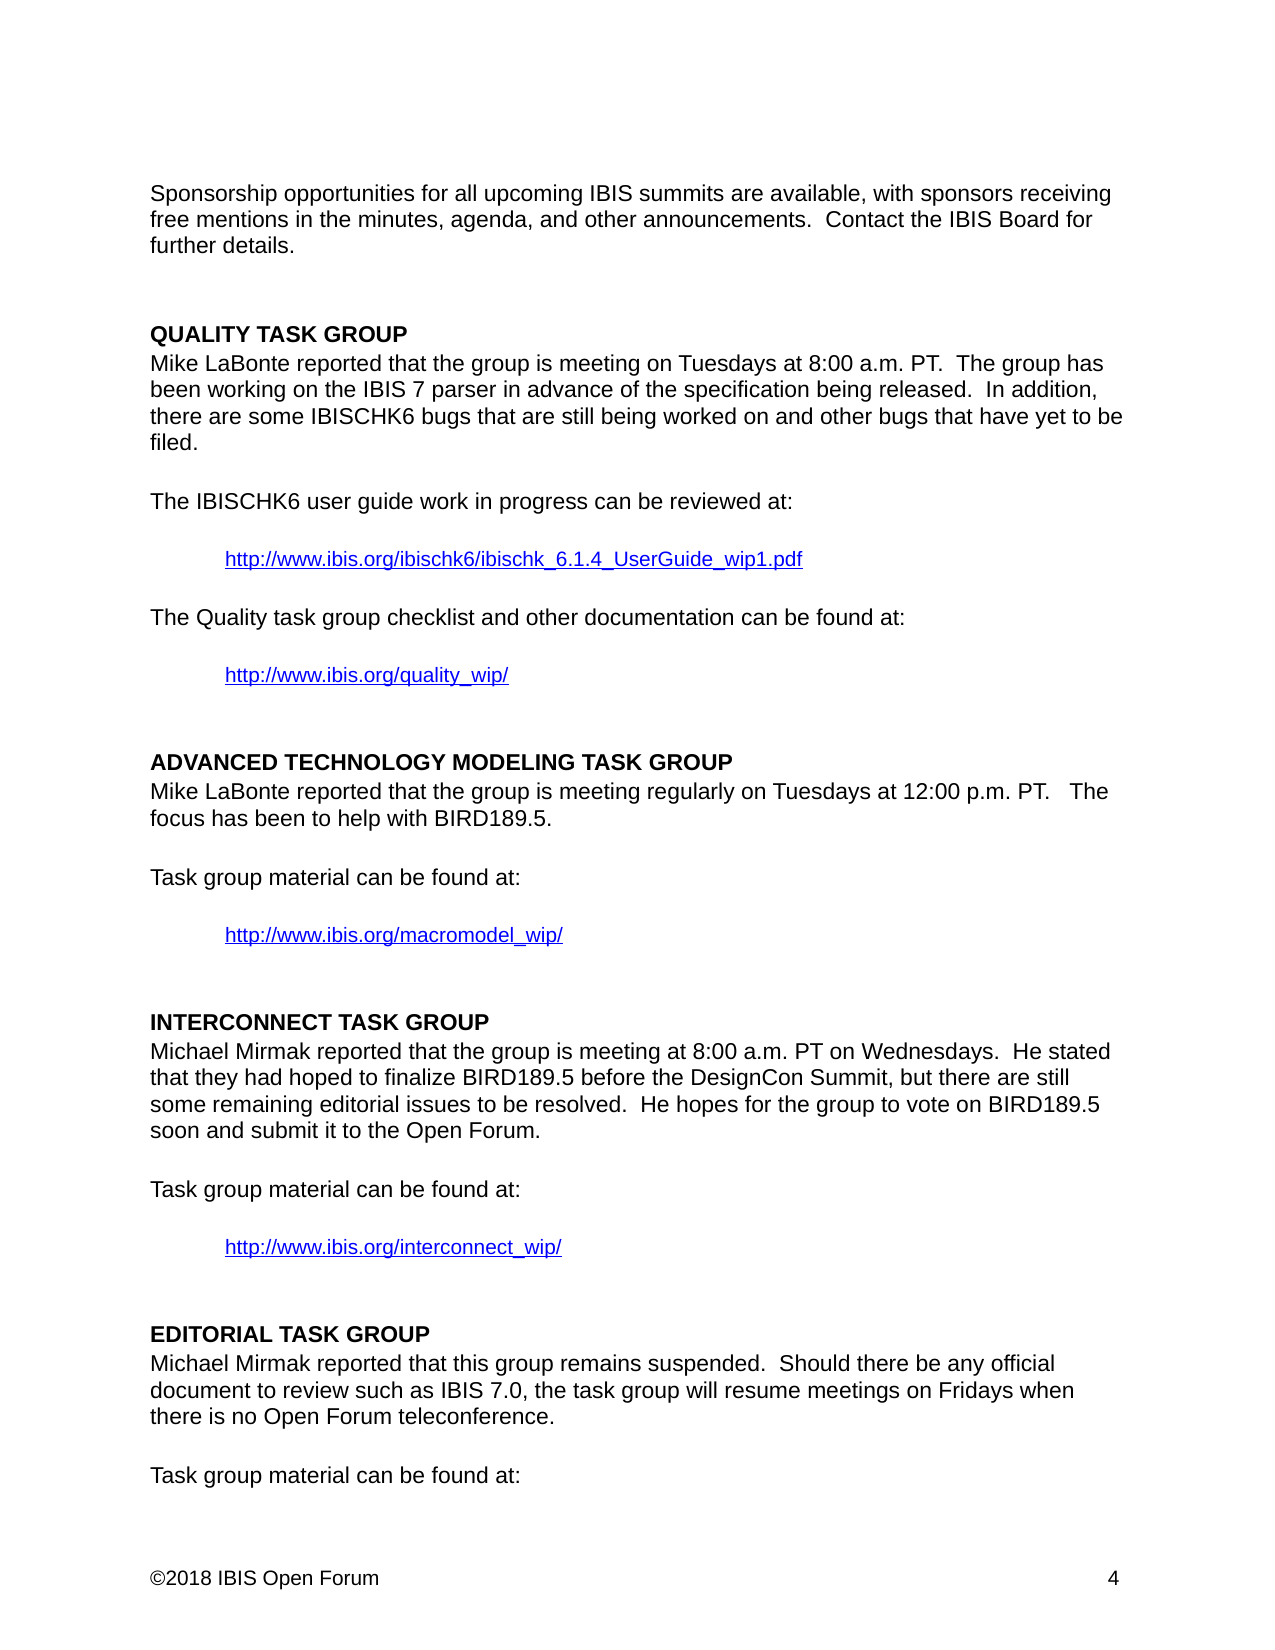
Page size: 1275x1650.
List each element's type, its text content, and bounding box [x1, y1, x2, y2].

text Michael Mirmak reported that this group remains suspended. Should there be any official document to review such as IBIS 7.0, the task group will resume meetings on Fridays when there is no Open Forum teleconference. [150, 1350, 1124, 1429]
text The Quality task group checklist and other documentation can be found at: [150, 604, 1124, 630]
text Task group material can be found at: [150, 863, 1124, 890]
text http://www.ibis.org/interconnect_wip/ [150, 1235, 1124, 1259]
text Mike LaBonte reported that the group is meeting regularly on Tuesdays at 12:00 p.m. PT. The focus has been to help with BIRD189.5. [150, 778, 1124, 831]
text Michael Mirmak reported that the group is meeting at 8:00 a.m. PT on Wednesdays. He stated that they had hoped to finalize BIRD189.5 before the DesignCon Summit, but there are still some remaining editorial issues to be resolved. He hopes for the group to vote on BIRD189.5 soon and submit it to the Open Forum. [150, 1038, 1124, 1143]
text Mike LaBonte reported that the group is meeting on Tuesdays at 8:00 a.m. PT. The group has been working on the IBIS 7 parser in advance of the specification being released. In addition, there are some IBISCHK6 bugs that are still being worked on and other bugs that have yet to be filed. [150, 350, 1124, 456]
text Task group material can be found at: [150, 1176, 1124, 1202]
text ADVANCED TECHNOLOGY MODELING TASK GROUP [150, 749, 1124, 775]
text http://www.ibis.org/ibischk6/ibischk_6.1.4_UserGuide_wip1.pdf [150, 547, 1124, 571]
text QUALITY TASK GROUP [150, 321, 1124, 347]
text The IBISCHK6 user guide work in progress can be reviewed at: [150, 488, 1124, 514]
text http://www.ibis.org/quality_wip/ [150, 663, 1124, 687]
text Sponsorship opportunities for all upcoming IBIS summits are available, with sponsors receiving free mentions in the minutes, agenda, and other announcements. Contact the IBIS Board for further details. [150, 179, 1124, 258]
text EDITORIAL TASK GROUP [150, 1321, 1124, 1347]
text Task group material can be found at: [150, 1462, 1124, 1488]
text INTERCONNECT TASK GROUP [150, 1008, 1124, 1035]
text http://www.ibis.org/macromodel_wip/ [150, 922, 1124, 946]
